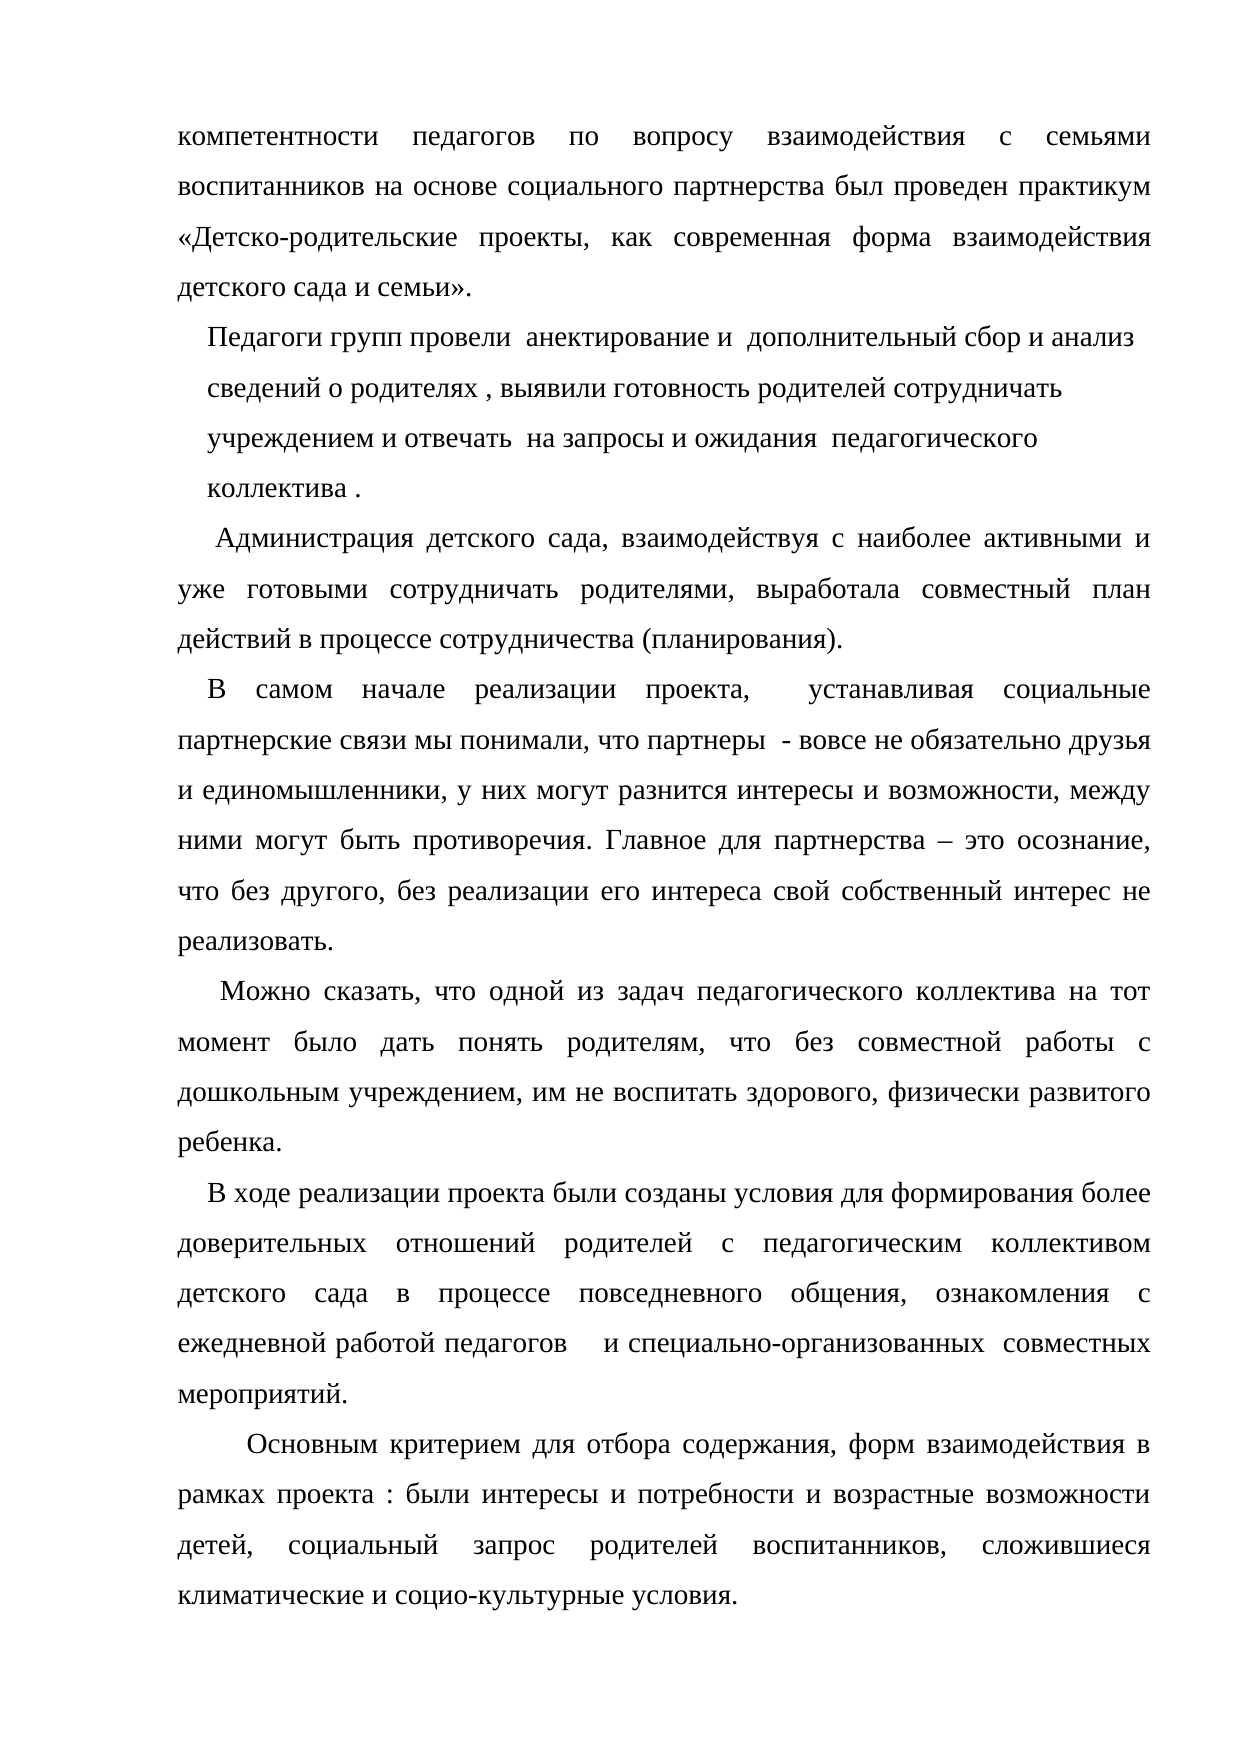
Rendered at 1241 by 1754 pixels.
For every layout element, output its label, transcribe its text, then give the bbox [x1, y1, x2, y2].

text В ходе реализации проекта были созданы условия для формирования более доверительных отношений родителей с педагогическим коллективом детского сада в процессе повседневного общения, ознакомления с ежедневной работой педагогов и специально-организованных совместных мероприятий. [177, 1175, 1152, 1409]
text Педагоги групп провели анектирование и дополнительный сбор и анализ сведений о родителях , выявили готовность родителей сотрудничать учреждением и отвечать на запросы и ожидания педагогического коллектива . [207, 319, 1152, 504]
list Основным критерием для отбора содержания, форм взаимодействия в рамках проекта : были интересы и потребности и возрастные возможности детей, социальный запрос родителей воспитанников, сложившиеся климатические и социо-культурные условия. [177, 1426, 1152, 1611]
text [177, 118, 1152, 303]
text Администрация детского сада, взаимодействуя с наиболее активными и уже готовыми сотрудничать родителями, выработала совместный план действий в процессе сотрудничества (планирования). [177, 521, 1152, 655]
text В самом начале реализации проекта, устанавливая социальные партнерские связи мы понимали, что партнеры - вовсе не обязательно друзья и единомышленники, у них могут разнится интересы и возможности, между ними могут быть противоречия. Главное для партнерства – это осознание, что без другого, без реализации его интереса свой собственный интерес не реализовать. [177, 672, 1152, 957]
text Можно сказать, что одной из задач педагогического коллектива на тот момент было дать понять родителям, что без совместной работы с дошкольным учреждением, им не воспитать здорового, физически развитого ребенка. [177, 973, 1152, 1158]
